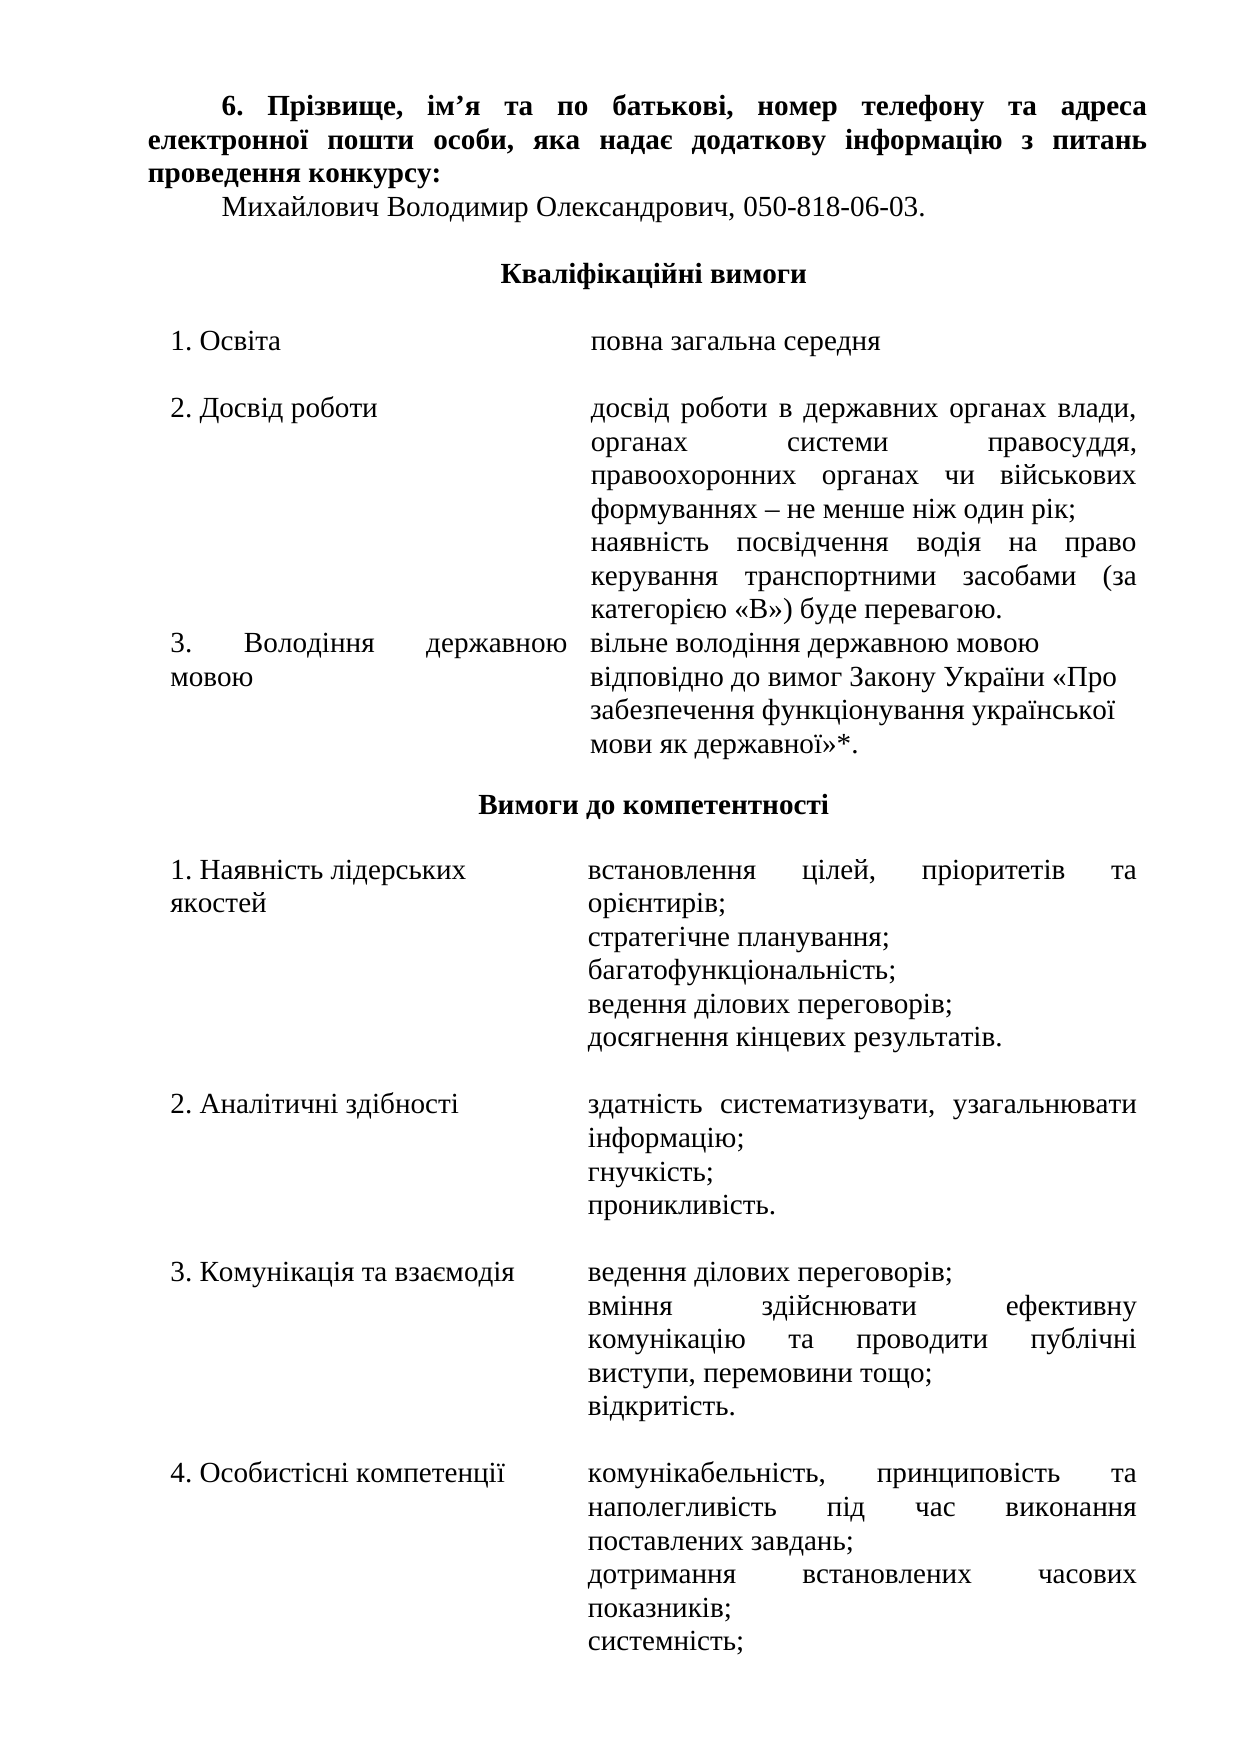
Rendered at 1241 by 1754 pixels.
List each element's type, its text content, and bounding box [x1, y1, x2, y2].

table_cell 1. Наявність лідерських якостей [159, 852, 576, 1087]
table_cell 1. Освіта [159, 323, 579, 390]
table_cell 3. Володіння державною мовою [159, 625, 579, 759]
table_cell досвід роботи в державних органах влади, органах системи правосуддя, правоохоронних органах чи військових формуваннях – не менше ніж один рік; наявність посвідчення водія на право керування транспортними засобами (за категорією «В») буде перевагою. [579, 390, 1148, 625]
table_cell здатність систематизувати, узагальнювати інформацію; гнучкість; проникливість. [576, 1087, 1148, 1254]
table_cell Вимоги до компетентності [159, 759, 1148, 852]
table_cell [159, 1456, 576, 1657]
table_cell 2. Досвід роботи [159, 390, 579, 625]
table_cell ведення ділових переговорів; вміння здійснювати ефективну комунікацію та проводити публічні виступи, перемовини тощо; відкритість. [576, 1254, 1148, 1456]
table_cell встановлення цілей, пріоритетів та орієнтирів; стратегічне планування; багатофункціональність; ведення ділових переговорів; досягнення кінцевих результатів. [576, 852, 1148, 1087]
table_header Кваліфікаційні вимоги [159, 223, 1148, 323]
text 6. Прізвище, ім’я та по батькові, номер телефону та адреса електронної пошти особи, яка надає додаткову інформацію з питань проведення конкурсу: [148, 88, 1148, 189]
table_cell 3. Комунікація та взаємодія [159, 1254, 576, 1456]
text Михайлович Володимир Олександрович, 050-818-06-03. [148, 189, 1148, 223]
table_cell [576, 1456, 1148, 1657]
table_cell 2. Аналітичні здібності [159, 1087, 576, 1254]
table_cell вільне володіння державною мовою відповідно до вимог Закону України «Про забезпечення функціонування української мови як державної»*. [579, 625, 1148, 759]
table_cell повна загальна середня [579, 323, 1148, 390]
